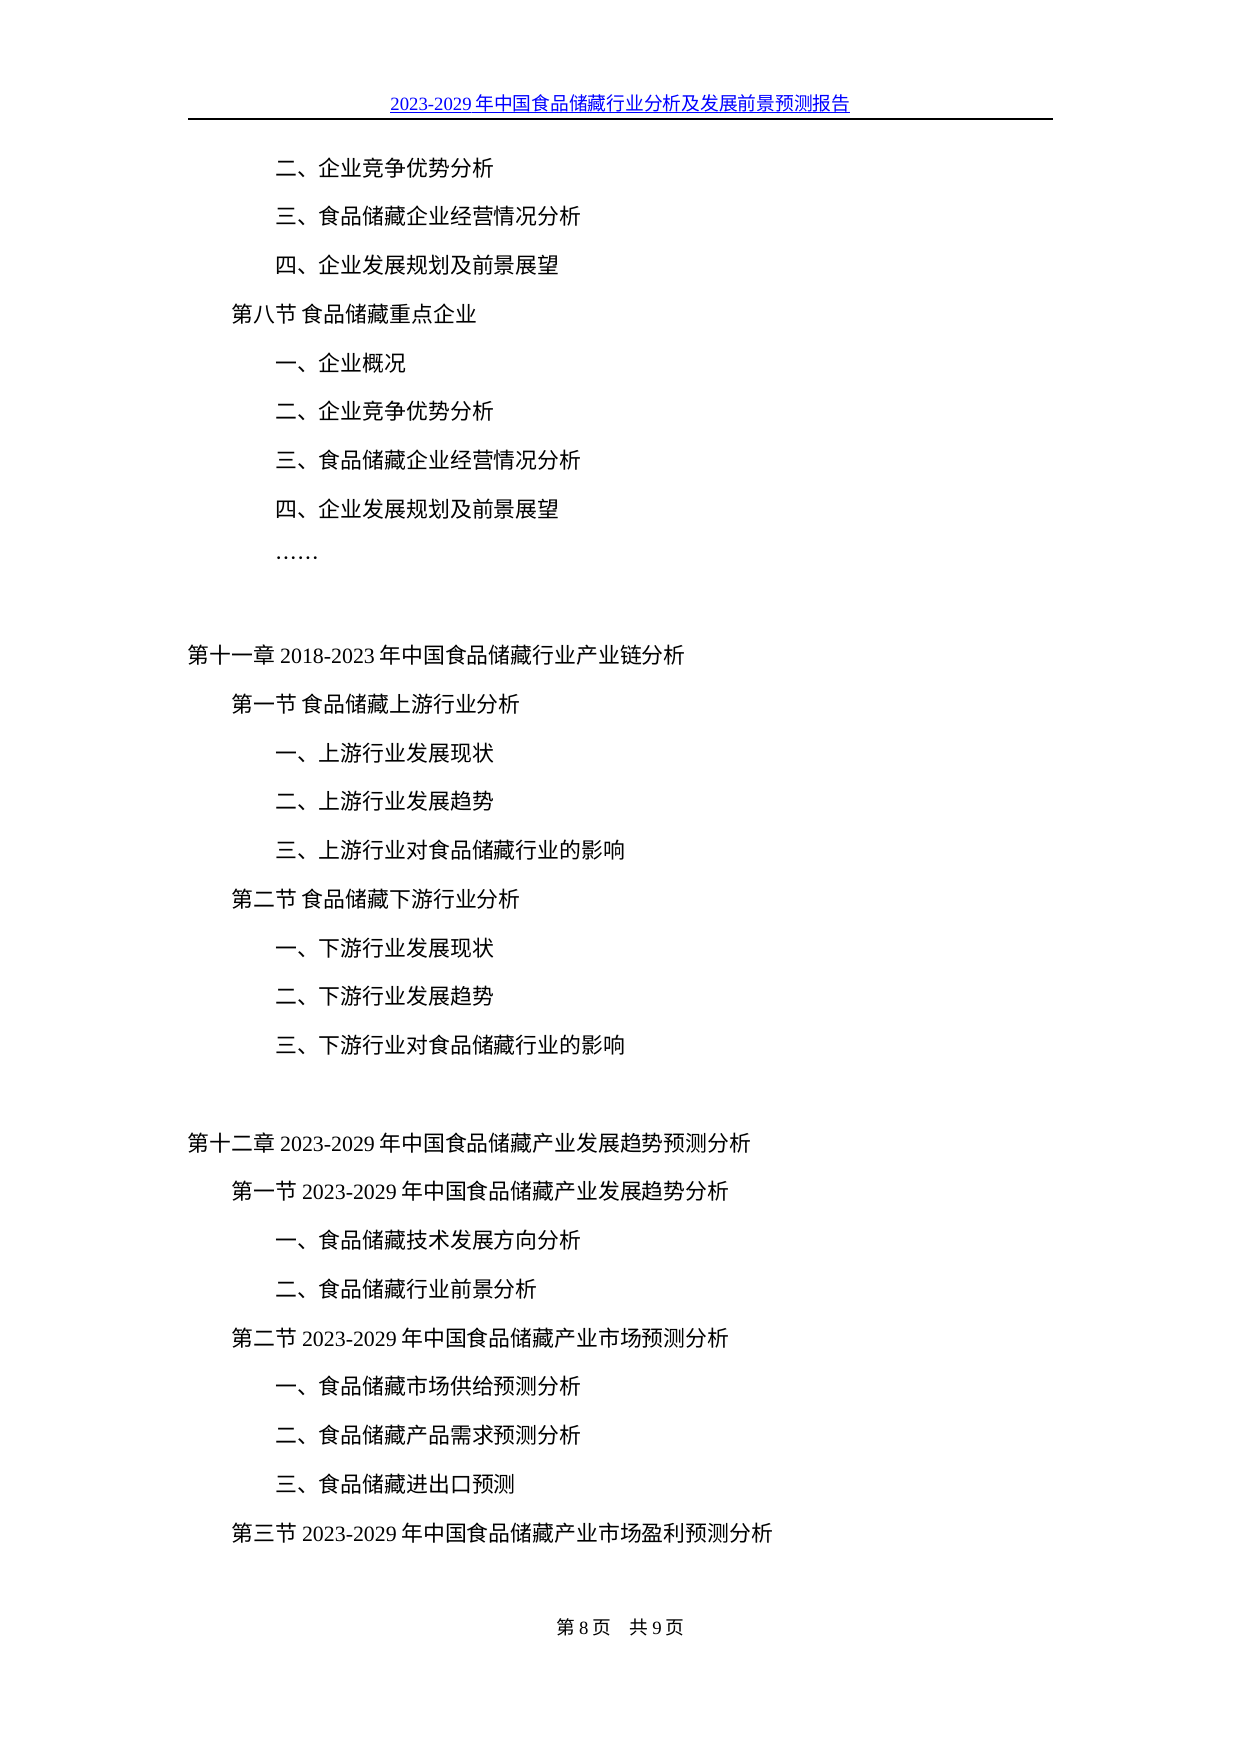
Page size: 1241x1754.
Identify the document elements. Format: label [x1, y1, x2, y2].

text [187, 150, 1053, 1548]
